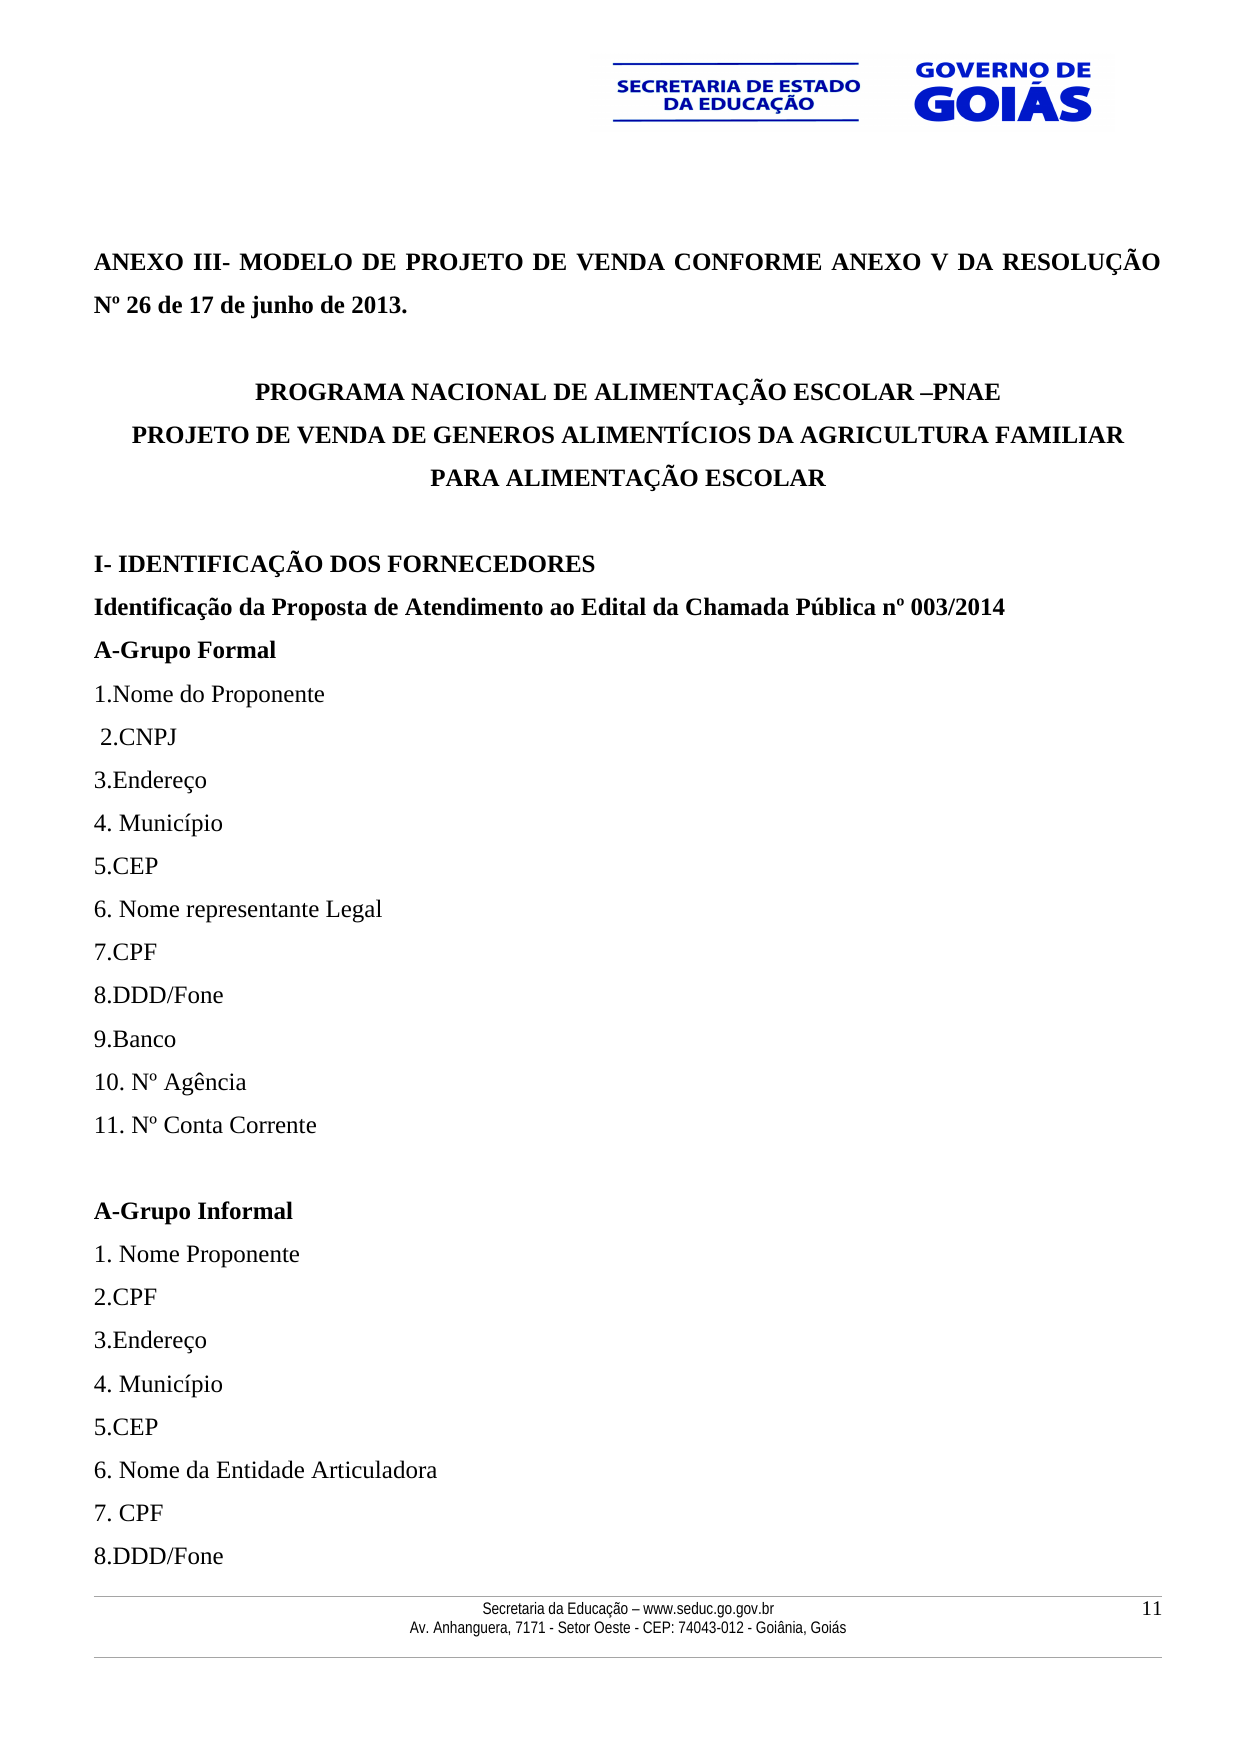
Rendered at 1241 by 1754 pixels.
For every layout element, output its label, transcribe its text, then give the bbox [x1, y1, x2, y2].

text 2.CPF [94, 1282, 1162, 1311]
text 2.CNPJ [94, 722, 1162, 751]
text 3.Endereço [94, 765, 1162, 794]
text 5.CEP [94, 851, 1162, 880]
text 6. Nome representante Legal [94, 894, 1162, 923]
text A-Grupo Informal [94, 1196, 1162, 1225]
text 8.DDD/Fone [94, 981, 1162, 1009]
text 9.Banco [94, 1024, 1162, 1052]
text 1.Nome do Proponente [94, 679, 1162, 707]
text 7.CPF [94, 937, 1162, 966]
text 3.Endereço [94, 1326, 1162, 1354]
text 4. Município [94, 808, 1162, 837]
text ANEXO III- MODELO DE PROJETO DE VENDA CONFORME ANEXO V DA RESOLUÇÃO Nº 26 de 17 de junho de 2013. [94, 247, 1162, 319]
text 6. Nome da Entidade Articuladora [94, 1455, 1162, 1484]
text 5.CEP [94, 1412, 1162, 1441]
text A-Grupo Formal [94, 636, 1162, 664]
text PROGRAMA NACIONAL DE ALIMENTAÇÃO ESCOLAR –PNAE [94, 377, 1162, 406]
text 8.DDD/Fone [94, 1541, 1162, 1570]
text 7. CPF [94, 1498, 1162, 1527]
text 4. Município [94, 1369, 1162, 1397]
picture [589, 53, 1115, 132]
text 1. Nome Proponente [94, 1239, 1162, 1268]
text 10. Nº Agência [94, 1067, 1162, 1096]
text Identificação da Proposta de Atendimento ao Edital da Chamada Pública nº 003/2014 [94, 592, 1162, 621]
text PROJETO DE VENDA DE GENEROS ALIMENTÍCIOS DA AGRICULTURA FAMILIAR PARA ALIMENTAÇÃO ESCOLAR [94, 420, 1162, 492]
text 11. Nº Conta Corrente [94, 1110, 1162, 1139]
text I- IDENTIFICAÇÃO DOS FORNECEDORES [94, 549, 1162, 578]
